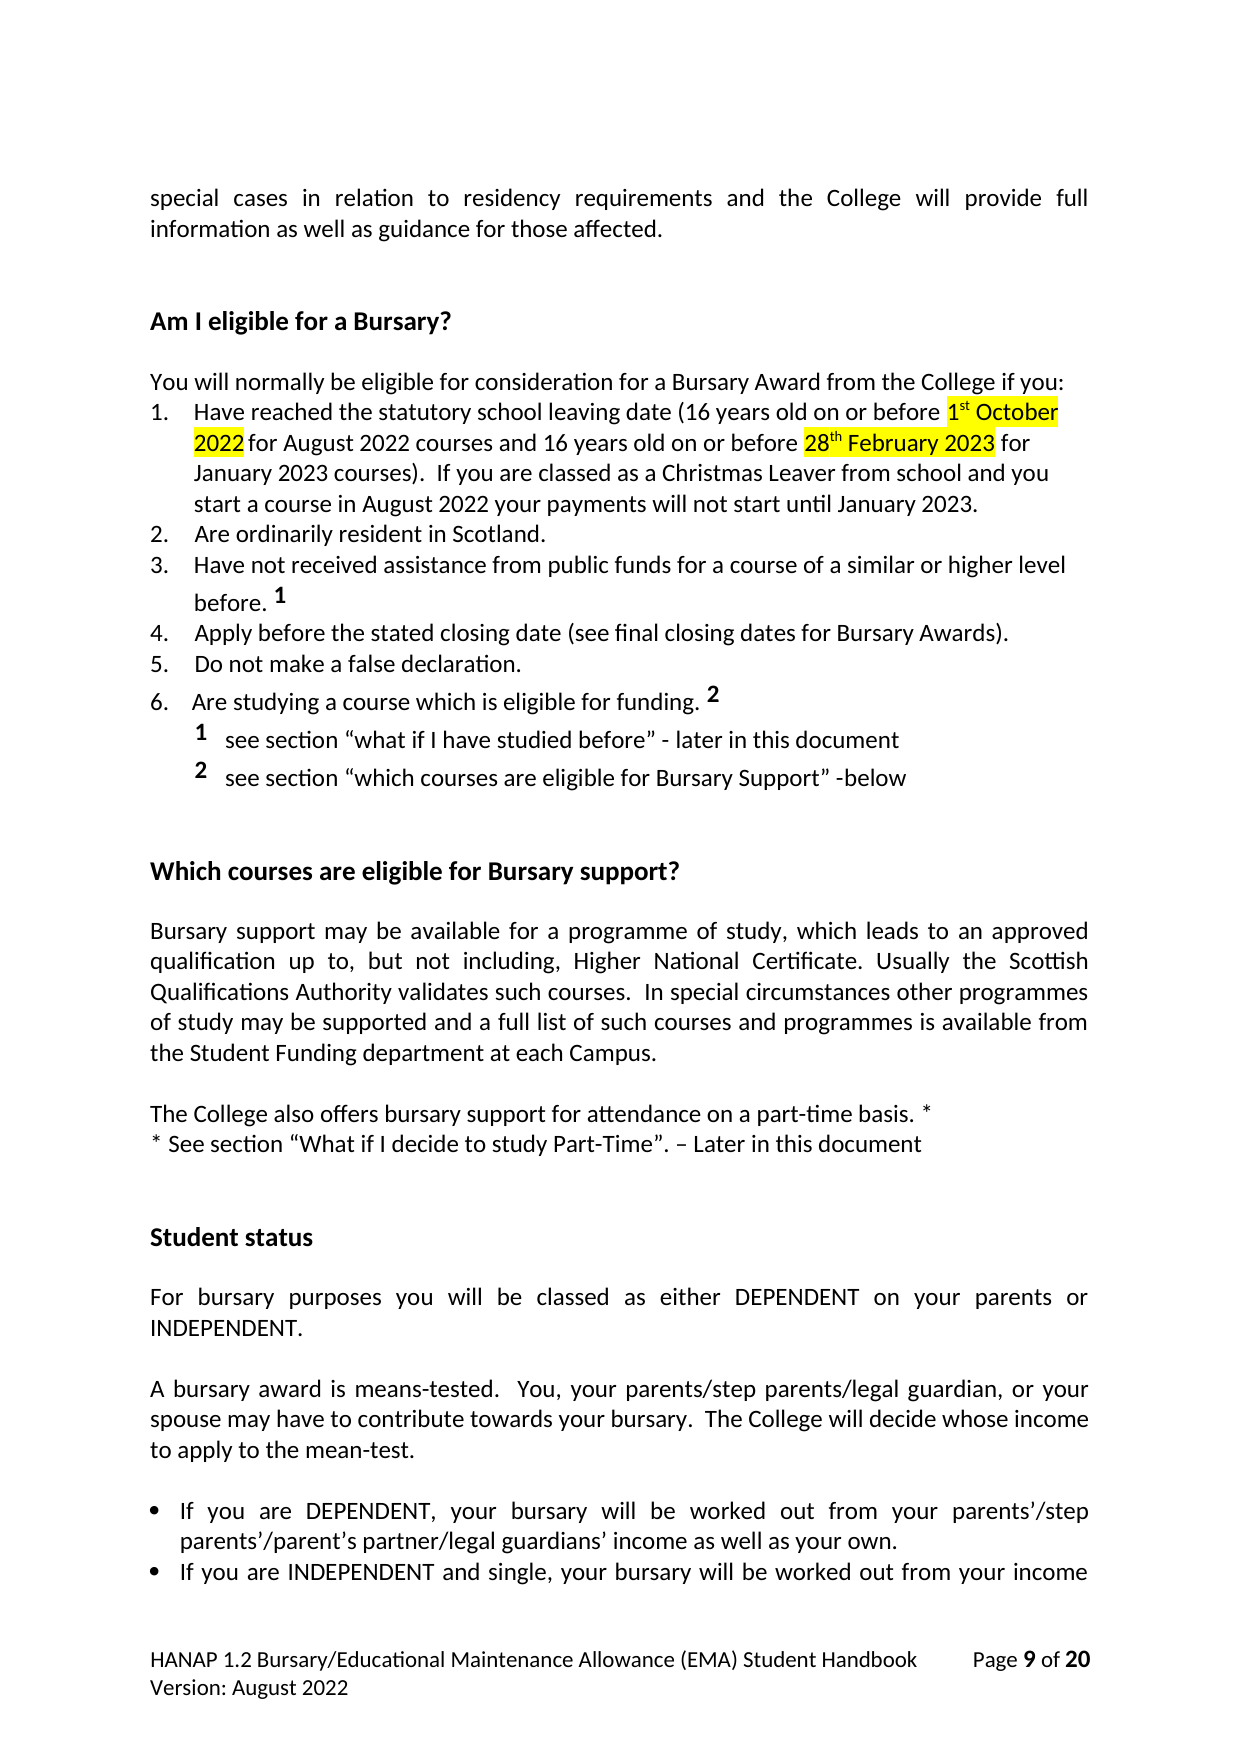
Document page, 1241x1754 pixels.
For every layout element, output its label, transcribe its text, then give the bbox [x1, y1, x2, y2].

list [150, 1556, 1090, 1586]
text 2. Are ordinarily resident in Scotland. [150, 518, 1090, 549]
text 4. Apply before the stated closing date (see final closing dates for Bursary Awards). [150, 617, 1090, 648]
subtitle Student status [150, 1220, 1090, 1253]
text 1. Have reached the statutory school leaving date (16 years old on or before 1st October 2022 for August 2022 courses and 16 years old on or before 28th February 2023 for January 2023 courses). If you are classed as a Christmas Leaver from school and you start a course in August 2022 your payments will not start until January 2023. [150, 396, 1090, 518]
list If you are DEPENDENT, your bursary will be worked out from your parents’/step parents’/parent’s partner/legal guardians’ income as well as your own. [150, 1495, 1090, 1556]
text For bursary purposes you will be classed as either DEPENDENT on your parents or INDEPENDENT. [150, 1253, 1090, 1342]
text A bursary award is means-tested. You, your parents/step parents/legal guardian, or your spouse may have to contribute towards your bursary. The College will decide whose income to apply to the mean-test. [150, 1373, 1090, 1464]
text * See section “What if I decide to study Part-Time”. – Later in this document [150, 1128, 1090, 1159]
subtitle Am I eligible for a Bursary? [150, 304, 1090, 338]
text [150, 182, 1090, 243]
text 3. Have not received assistance from public funds for a course of a similar or higher level before. 1 [150, 549, 1090, 617]
text 5. Do not make a false declaration. [150, 648, 1090, 678]
text Bursary support may be available for a programme of study, which leads to an approved qualification up to, but not including, Higher National Certificate. Usually the Scottish Qualifications Authority validates such courses. In special circumstances other programmes of study may be supported and a full list of such courses and programmes is available from the Student Funding department at each Campus. [150, 887, 1090, 1067]
text The College also offers bursary support for attendance on a part-time basis. * [150, 1098, 1090, 1128]
text You will normally be eligible for consideration for a Bursary Award from the College if you: [150, 338, 1090, 396]
text 2 see section “which courses are eligible for Bursary Support” -below [150, 755, 1090, 793]
text 1 see section “what if I have studied before” - later in this document [150, 717, 1090, 755]
subtitle Which courses are eligible for Bursary support? [150, 854, 1090, 887]
text 6. Are studying a course which is eligible for funding. 2 [150, 678, 1090, 717]
